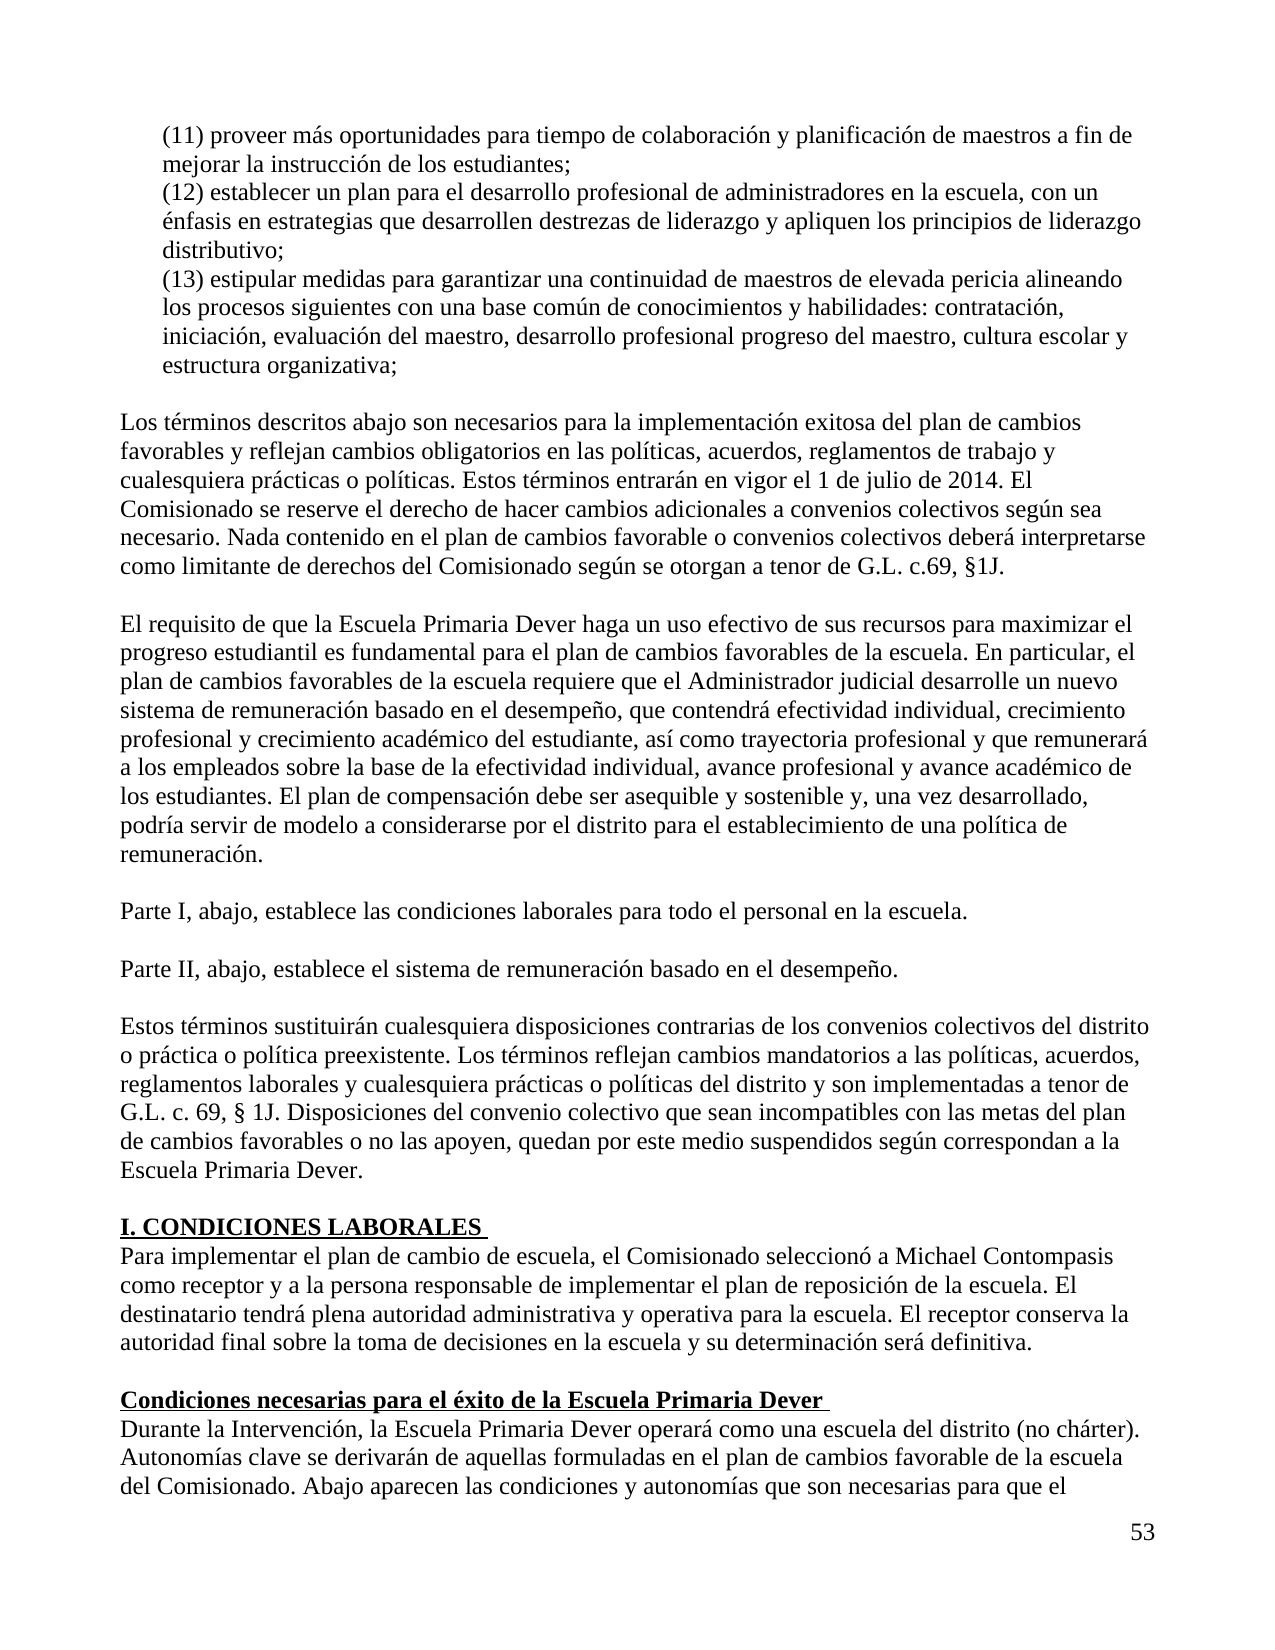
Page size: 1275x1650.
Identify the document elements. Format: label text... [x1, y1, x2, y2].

text I. CONDICIONES LABORALES [120, 1212, 1155, 1241]
text Parte I, abajo, establece las condiciones laborales para todo el personal en la escuela. [120, 896, 1155, 925]
text (13) estipular medidas para garantizar una continuidad de maestros de elevada pericia alineando los procesos siguientes con una base común de conocimientos y habilidades: contratación, iniciación, evaluación del maestro, desarrollo profesional progreso del maestro, cultura escolar y estructura organizativa; [162, 264, 1155, 379]
text El requisito de que la Escuela Primaria Dever haga un uso efectivo de sus recursos para maximizar el progreso estudiantil es fundamental para el plan de cambios favorables de la escuela. En particular, el plan de cambios favorables de la escuela requiere que el Administrador judicial desarrolle un nuevo sistema de remuneración basado en el desempeño, que contendrá efectividad individual, crecimiento profesional y crecimiento académico del estudiante, así como trayectoria profesional y que remunerará a los empleados sobre la base de la efectividad individual, avance profesional y avance académico de los estudiantes. El plan de compensación debe ser asequible y sostenible y, una vez desarrollado, podría servir de modelo a considerarse por el distrito para el establecimiento de una política de remuneración. [120, 609, 1155, 867]
text Para implementar el plan de cambio de escuela, el Comisionado seleccionó a Michael Contompasis como receptor y a la persona responsable de implementar el plan de reposición de la escuela. El destinatario tendrá plena autoridad administrativa y operativa para la escuela. El receptor conserva la autoridad final sobre la toma de decisiones en la escuela y su determinación será definitiva. [120, 1241, 1155, 1356]
text Los términos descritos abajo son necesarios para la implementación exitosa del plan de cambios favorables y reflejan cambios obligatorios en las políticas, acuerdos, reglamentos de trabajo y cualesquiera prácticas o políticas. Estos términos entrarán en vigor el 1 de julio de 2014. El Comisionado se reserve el derecho de hacer cambios adicionales a convenios colectivos según sea necesario. Nada contenido en el plan de cambios favorable o convenios colectivos deberá interpretarse como limitante de derechos del Comisionado según se otorgan a tenor de G.L. c.69, §1J. [120, 407, 1155, 580]
text Estos términos sustituirán cualesquiera disposiciones contrarias de los convenios colectivos del distrito o práctica o política preexistente. Los términos reflejan cambios mandatorios a las políticas, acuerdos, reglamentos laborales y cualesquiera prácticas o políticas del distrito y son implementadas a tenor de G.L. c. 69, § 1J. Disposiciones del convenio colectivo que sean incompatibles con las metas del plan de cambios favorables o no las apoyen, quedan por este medio suspendidos según correspondan a la Escuela Primaria Dever. [120, 1011, 1155, 1184]
text (12) establecer un plan para el desarrollo profesional de administradores en la escuela, con un énfasis en estrategias que desarrollen destrezas de liderazgo y apliquen los principios de liderazgo distributivo; [162, 177, 1155, 264]
text (11) proveer más oportunidades para tiempo de colaboración y planificación de maestros a fin de mejorar la instrucción de los estudiantes; [162, 120, 1155, 177]
text Condiciones necesarias para el éxito de la Escuela Primaria Dever [120, 1385, 1155, 1414]
text Parte II, abajo, establece el sistema de remuneración basado en el desempeño. [120, 954, 1155, 982]
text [120, 1414, 1155, 1500]
